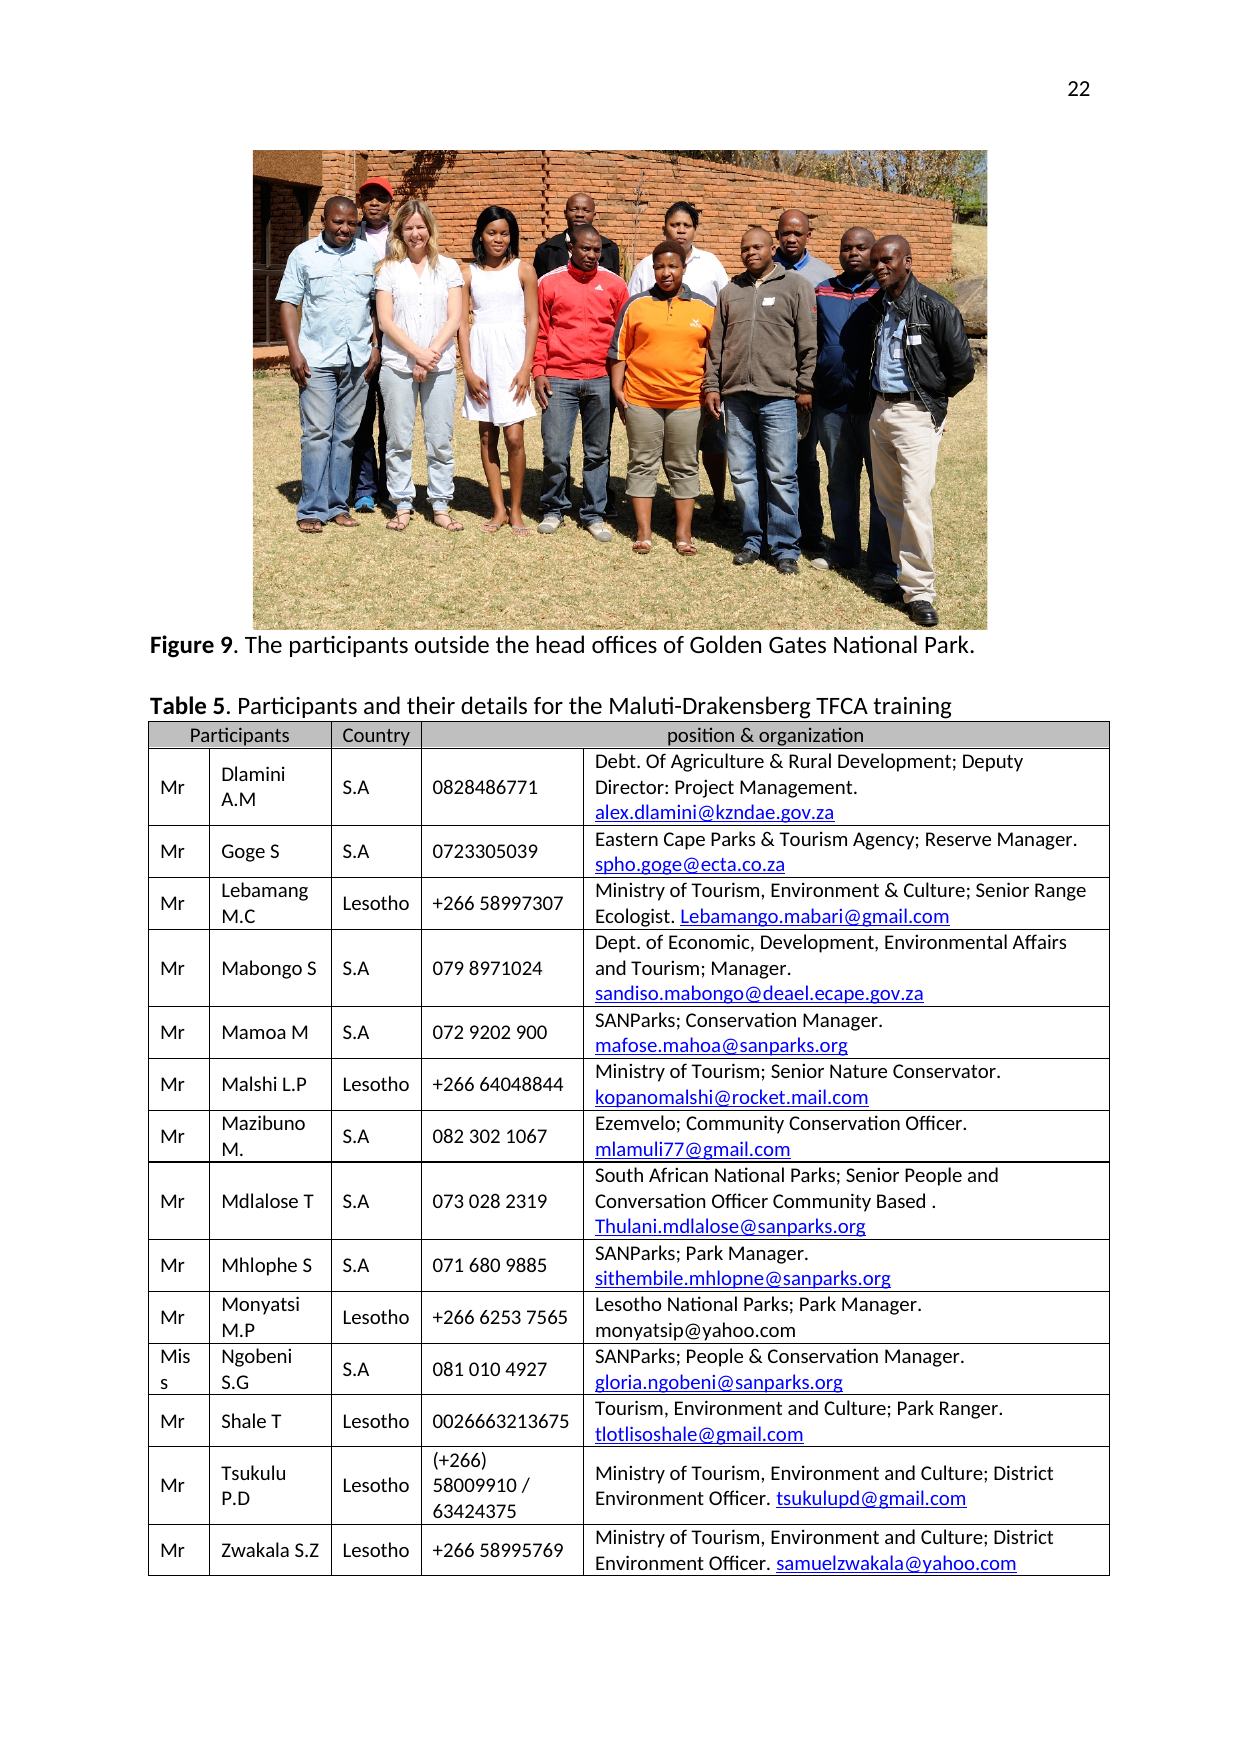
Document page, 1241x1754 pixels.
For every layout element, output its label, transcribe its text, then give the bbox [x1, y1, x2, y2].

table_cell Goge S [210, 826, 331, 877]
table_cell SANParks; Park Manager. sithembile.mhlopne@sanparks.org [584, 1240, 1109, 1291]
table_cell S.A [332, 1240, 421, 1291]
table_cell Mr [149, 1395, 209, 1446]
table_cell Mr [149, 1059, 209, 1109]
table_cell Mr [149, 930, 209, 1006]
table_header position & organization [422, 722, 1109, 747]
table_cell Monyatsi M.P [210, 1292, 331, 1342]
table_cell 0026663213675 [422, 1395, 583, 1446]
table_cell Lesotho [332, 1395, 421, 1446]
table_cell Miss [149, 1344, 209, 1394]
table_cell 073 028 2319 [422, 1163, 583, 1239]
table_cell Ministry of Tourism, Environment and Culture; District Environment Officer. tsukulupd@gmail.com [584, 1447, 1109, 1523]
table_header Participants [149, 722, 331, 747]
table_cell Mhlophe S [210, 1240, 331, 1291]
table_cell Eastern Cape Parks & Tourism Agency; Reserve Manager. spho.goge@ecta.co.za [584, 826, 1109, 877]
table_cell Mazibuno M. [210, 1111, 331, 1161]
table_cell +266 58997307 [422, 878, 583, 928]
table_cell Mr [149, 826, 209, 877]
table_cell Lesotho [332, 1447, 421, 1523]
table_cell 081 010 4927 [422, 1344, 583, 1394]
table_cell Lesotho [332, 878, 421, 928]
table_cell Mr [149, 1163, 209, 1239]
table_cell Ministry of Tourism, Environment & Culture; Senior Range Ecologist. Lebamango.mabari@gmail.com [584, 878, 1109, 928]
table_cell S.A [332, 1007, 421, 1058]
table_cell S.A [332, 826, 421, 877]
table_header Country [332, 722, 421, 747]
table_cell Mr [149, 878, 209, 928]
table_cell S.A [332, 1344, 421, 1394]
table_cell Mr [149, 749, 209, 825]
table_cell 0723305039 [422, 826, 583, 877]
table_cell Tsukulu P.D [210, 1447, 331, 1523]
table_cell Mr [149, 1447, 209, 1523]
table_cell Zwakala S.Z [210, 1525, 331, 1575]
table_cell Mr [149, 1525, 209, 1575]
table_cell Lesotho National Parks; Park Manager. monyatsip@yahoo.com [584, 1292, 1109, 1342]
table_cell South African National Parks; Senior People and Conversation Officer Community Based . Thulani.mdlalose@sanparks.org [584, 1163, 1109, 1239]
text Figure 9. The participants outside the head offices of Golden Gates National Park. [150, 629, 1090, 660]
table_cell Mr [149, 1007, 209, 1058]
table_cell 079 8971024 [422, 930, 583, 1006]
table_cell Ministry of Tourism, Environment and Culture; District Environment Officer. samuelzwakala@yahoo.com [584, 1525, 1109, 1575]
table_cell Lesotho [332, 1292, 421, 1342]
table_cell Mr [149, 1292, 209, 1342]
table_cell 082 302 1067 [422, 1111, 583, 1161]
table_cell Shale T [210, 1395, 331, 1446]
table_cell Ezemvelo; Community Conservation Officer. mlamuli77@gmail.com [584, 1111, 1109, 1161]
table_cell S.A [332, 930, 421, 1006]
table_cell Lesotho [332, 1059, 421, 1109]
table_cell Lebamang M.C [210, 878, 331, 928]
table_cell Tourism, Environment and Culture; Park Ranger. tlotlisoshale@gmail.com [584, 1395, 1109, 1446]
text Table 5. Participants and their details for the Maluti-Drakensberg TFCA training [150, 690, 1090, 721]
table_cell Ministry of Tourism; Senior Nature Conservator. kopanomalshi@rocket.mail.com [584, 1059, 1109, 1109]
table_cell Dlamini A.M [210, 749, 331, 825]
table_cell Malshi L.P [210, 1059, 331, 1109]
table_cell +266 6253 7565 [422, 1292, 583, 1342]
table_cell +266 58995769 [422, 1525, 583, 1575]
table_cell SANParks; People & Conservation Manager. gloria.ngobeni@sanparks.org [584, 1344, 1109, 1394]
table_cell SANParks; Conservation Manager. mafose.mahoa@sanparks.org [584, 1007, 1109, 1058]
table_cell Mr [149, 1111, 209, 1161]
table_cell S.A [332, 1163, 421, 1239]
table_cell 072 9202 900 [422, 1007, 583, 1058]
table_cell +266 64048844 [422, 1059, 583, 1109]
table_cell Mdlalose T [210, 1163, 331, 1239]
table_cell 0828486771 [422, 749, 583, 825]
table_cell Dept. of Economic, Development, Environmental Affairs and Tourism; Manager. sandiso.mabongo@deael.ecape.gov.za [584, 930, 1109, 1006]
table_cell S.A [332, 1111, 421, 1161]
table_cell Mabongo S [210, 930, 331, 1006]
picture [252, 150, 988, 630]
table_cell Lesotho [332, 1525, 421, 1575]
table_cell S.A [332, 749, 421, 825]
table_cell 071 680 9885 [422, 1240, 583, 1291]
table_cell Mr [149, 1240, 209, 1291]
table_cell Debt. Of Agriculture & Rural Development; Deputy Director: Project Management. alex.dlamini@kzndae.gov.za [584, 749, 1109, 825]
table_cell (+266) 58009910 / 63424375 [422, 1447, 583, 1523]
table_cell Ngobeni S.G [210, 1344, 331, 1394]
table_cell Mamoa M [210, 1007, 331, 1058]
